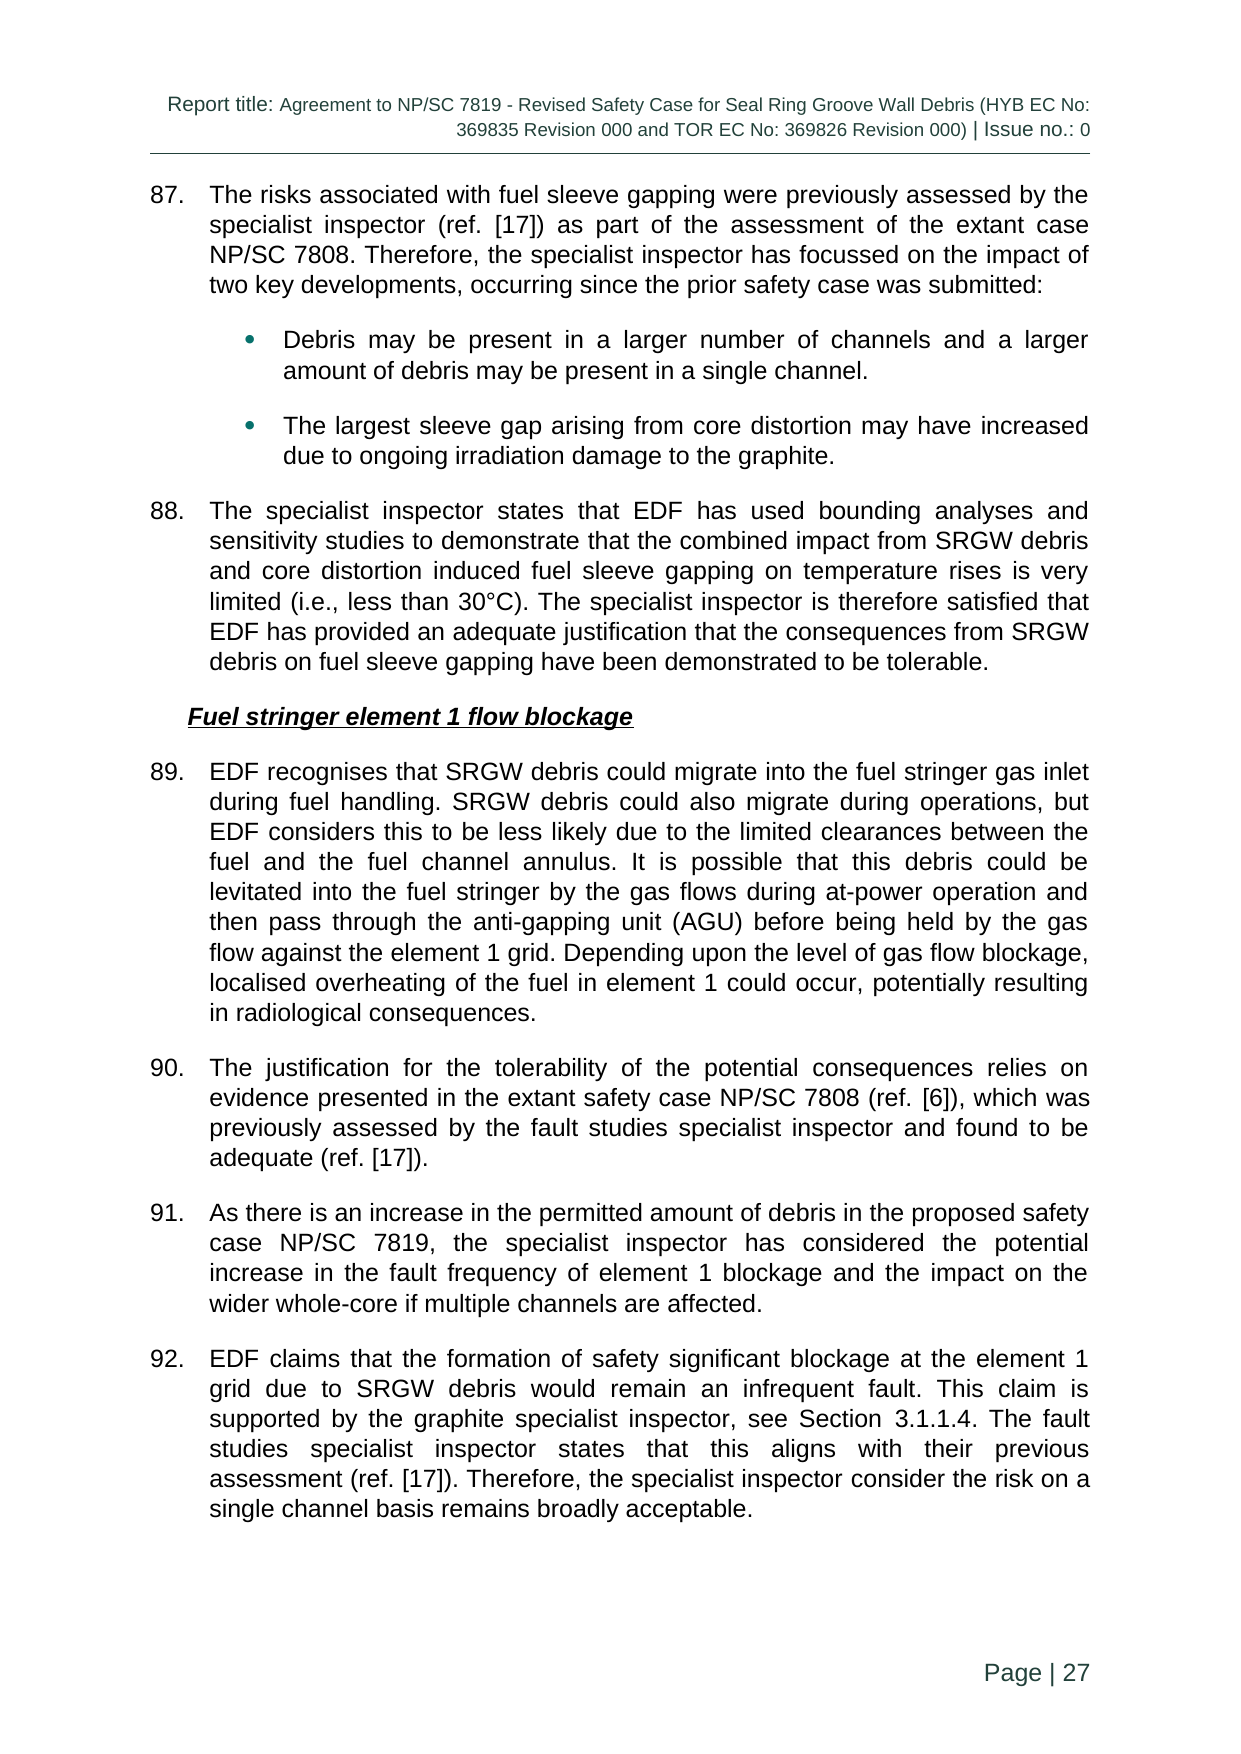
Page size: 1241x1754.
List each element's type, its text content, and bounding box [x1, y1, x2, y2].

list Fuel stringer element 1 flow blockage [187, 702, 1090, 731]
list EDF recognises that SRGW debris could migrate into the fuel stringer gas inlet during fuel handling. SRGW debris could also migrate during operations, but EDF considers this to be less likely due to the limited clearances between the fuel and the fuel channel annulus. It is possible that this debris could be levitated into the fuel stringer by the gas flows during at-power operation and then pass through the anti-gapping unit (AGU) before being held by the gas flow against the element 1 grid. Depending upon the level of gas flow blockage, localised overheating of the fuel in element 1 could occur, potentially resulting in radiological consequences. [150, 757, 1090, 1026]
list The largest sleeve gap arising from core distortion may have increased due to ongoing irradiation damage to the graphite. [245, 411, 1090, 470]
list As there is an increase in the permitted amount of debris in the proposed safety case NP/SC 7819, the specialist inspector has considered the potential increase in the fault frequency of element 1 blockage and the impact on the wider whole-core if multiple channels are affected. [150, 1198, 1090, 1317]
list EDF claims that the formation of safety significant blockage at the element 1 grid due to SRGW debris would remain an infrequent fault. This claim is supported by the graphite specialist inspector, see Section ‎3.1.1.4. The fault studies specialist inspector states that this aligns with their previous assessment (ref. ). Therefore, the specialist inspector consider the risk on a single channel basis remains broadly acceptable. [150, 1344, 1090, 1523]
list The justification for the tolerability of the potential consequences relies on evidence presented in the extant safety case NP/SC 7808 (ref. ), which was previously assessed by the fault studies specialist inspector and found to be adequate (ref. ). [150, 1053, 1090, 1172]
list The risks associated with fuel sleeve gapping were previously assessed by the specialist inspector (ref. ) as part of the assessment of the extant case NP/SC 7808. Therefore, the specialist inspector has focussed on the impact of two key developments, occurring since the prior safety case was submitted: [150, 180, 1090, 299]
list The specialist inspector states that EDF has used bounding analyses and sensitivity studies to demonstrate that the combined impact from SRGW debris and core distortion induced fuel sleeve gapping on temperature rises is very limited (i.e., less than 30°C). The specialist inspector is therefore satisfied that EDF has provided an adequate justification that the consequences from SRGW debris on fuel sleeve gapping have been demonstrated to be tolerable. [150, 496, 1090, 675]
list Debris may be present in a larger number of channels and a larger amount of debris may be present in a single channel. [245, 326, 1090, 384]
